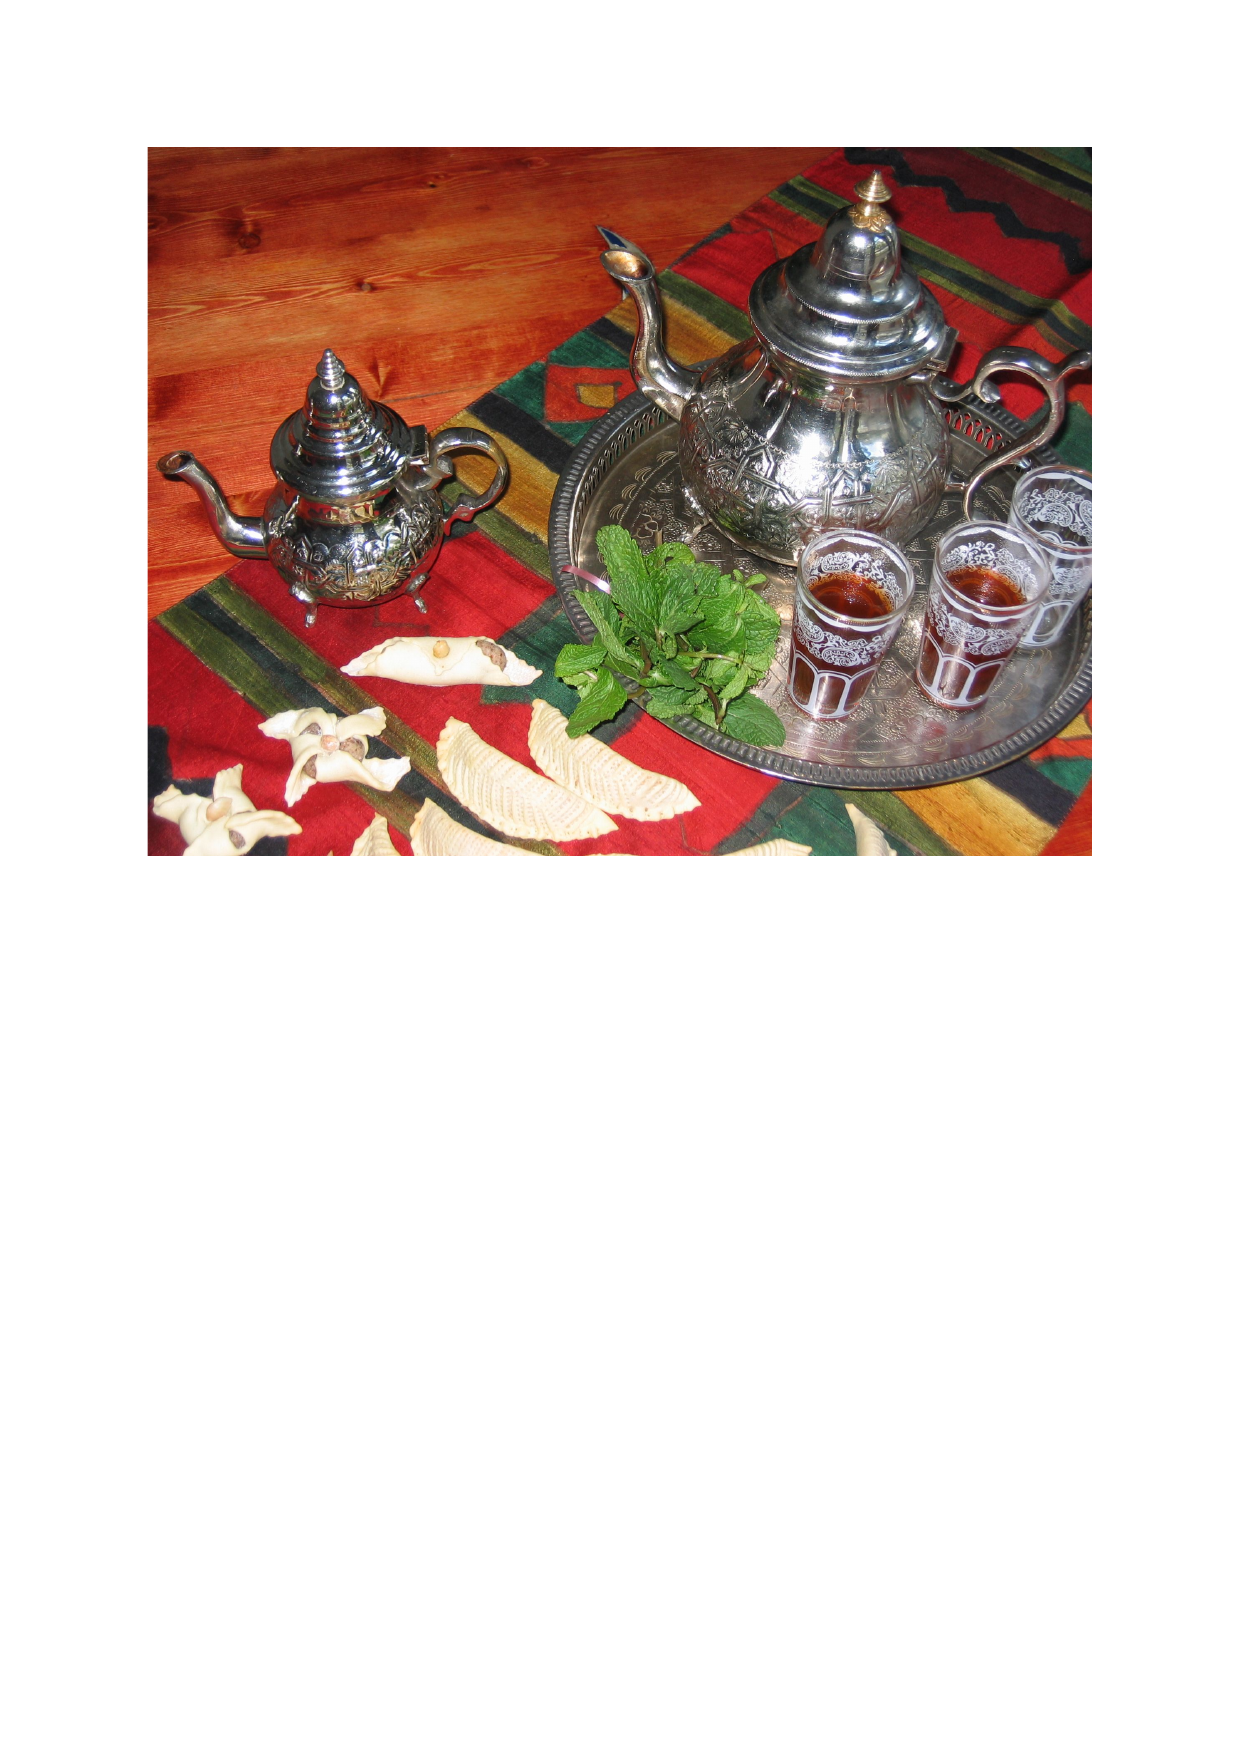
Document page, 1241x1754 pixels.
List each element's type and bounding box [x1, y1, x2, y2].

picture [147, 147, 1092, 856]
